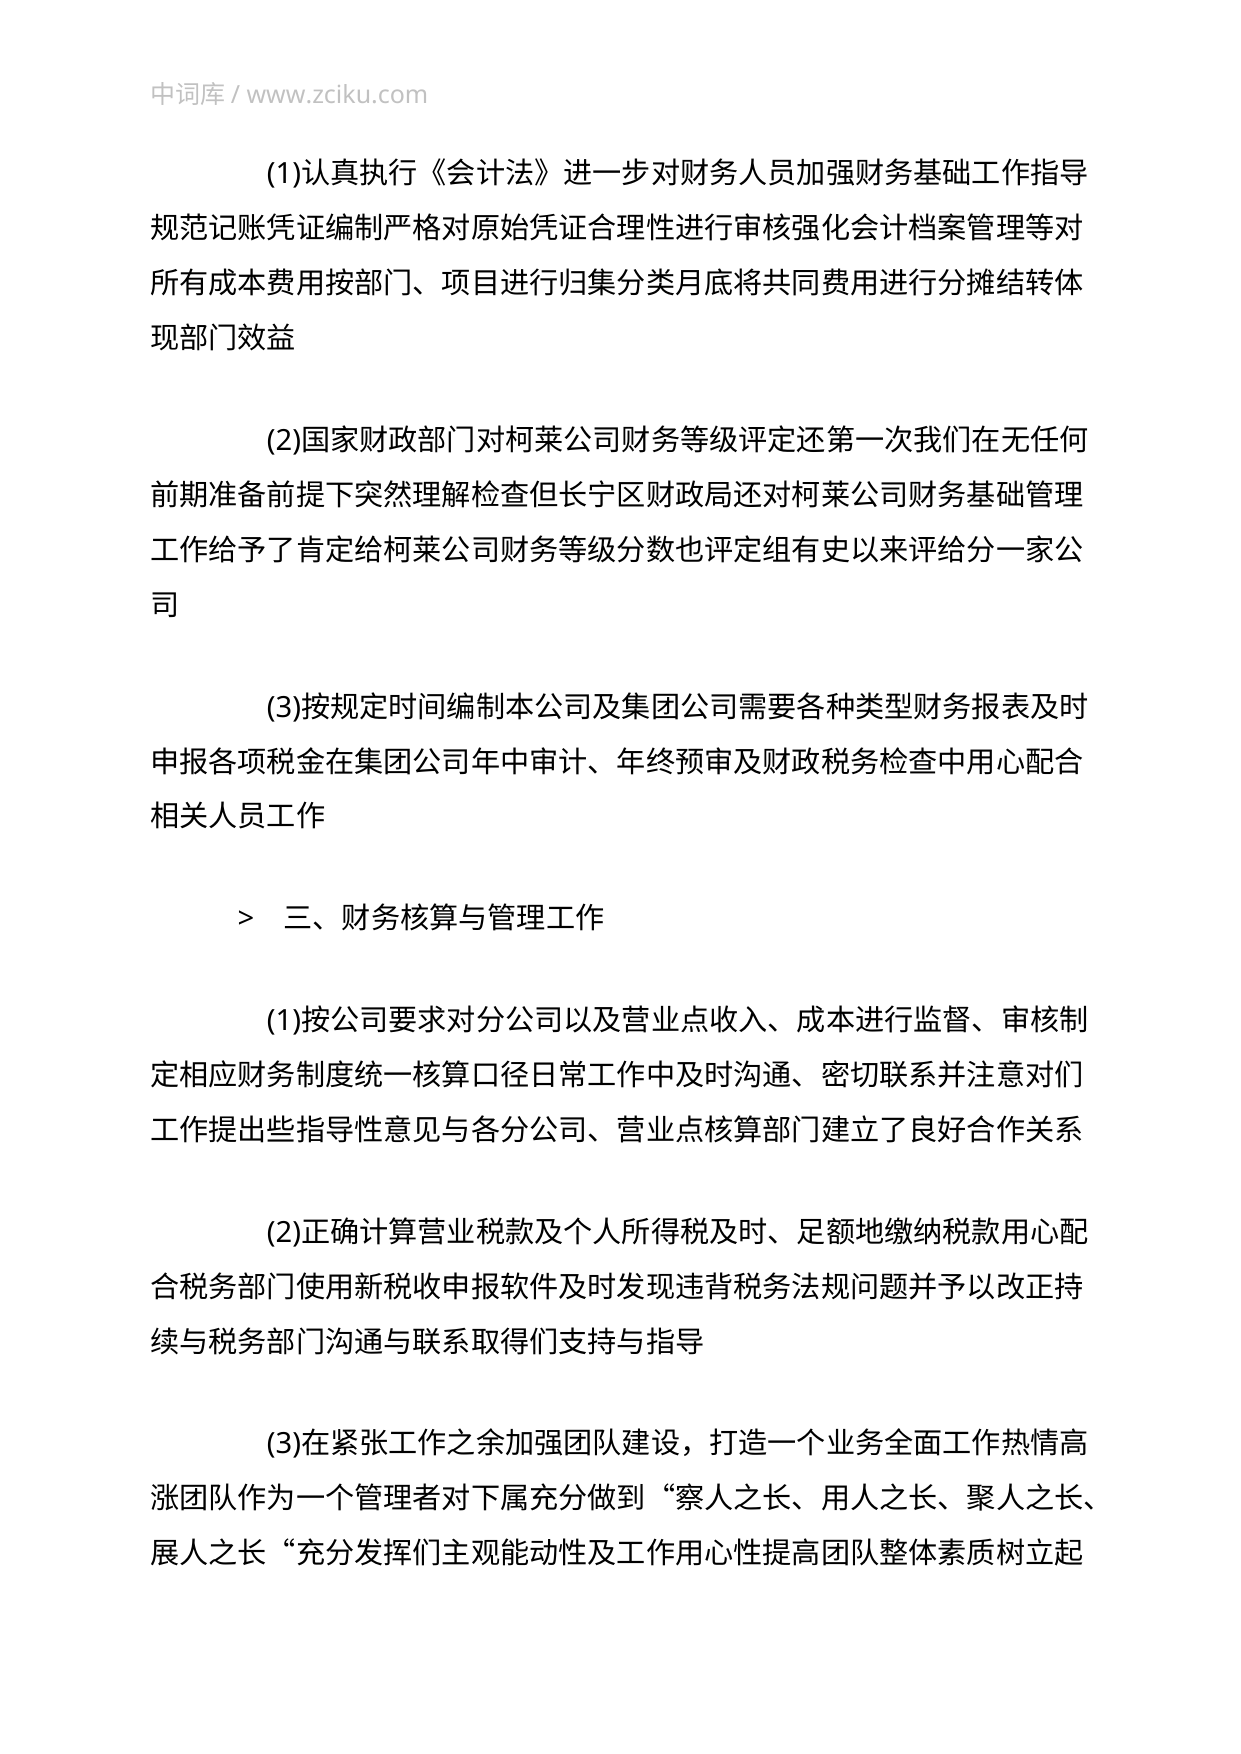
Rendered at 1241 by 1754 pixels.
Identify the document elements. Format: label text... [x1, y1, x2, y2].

text (3)按规定时间编制本公司及集团公司需要各种类型财务报表及时申报各项税金在集团公司年中审计、年终预审及财政税务检查中用心配合相关人员工作 [150, 683, 1090, 835]
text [150, 1420, 1090, 1572]
text (2)正确计算营业税款及个人所得税及时、足额地缴纳税款用心配合税务部门使用新税收申报软件及时发现违背税务法规问题并予以改正持续与税务部门沟通与联系取得们支持与指导 [150, 1208, 1090, 1361]
text (1)认真执行《会计法》进一步对财务人员加强财务基础工作指导规范记账凭证编制严格对原始凭证合理性进行审核强化会计档案管理等对所有成本费用按部门、项目进行归集分类月底将共同费用进行分摊结转体现部门效益 [150, 150, 1090, 357]
text (2)国家财政部门对柯莱公司财务等级评定还第一次我们在无任何前期准备前提下突然理解检查但长宁区财政局还对柯莱公司财务基础管理工作给予了肯定给柯莱公司财务等级分数也评定组有史以来评给分一家公司 [150, 417, 1090, 624]
text (1)按公司要求对分公司以及营业点收入、成本进行监督、审核制定相应财务制度统一核算口径日常工作中及时沟通、密切联系并注意对们工作提出些指导性意见与各分公司、营业点核算部门建立了良好合作关系 [150, 997, 1090, 1149]
text > 三、财务核算与管理工作 [150, 895, 1090, 937]
